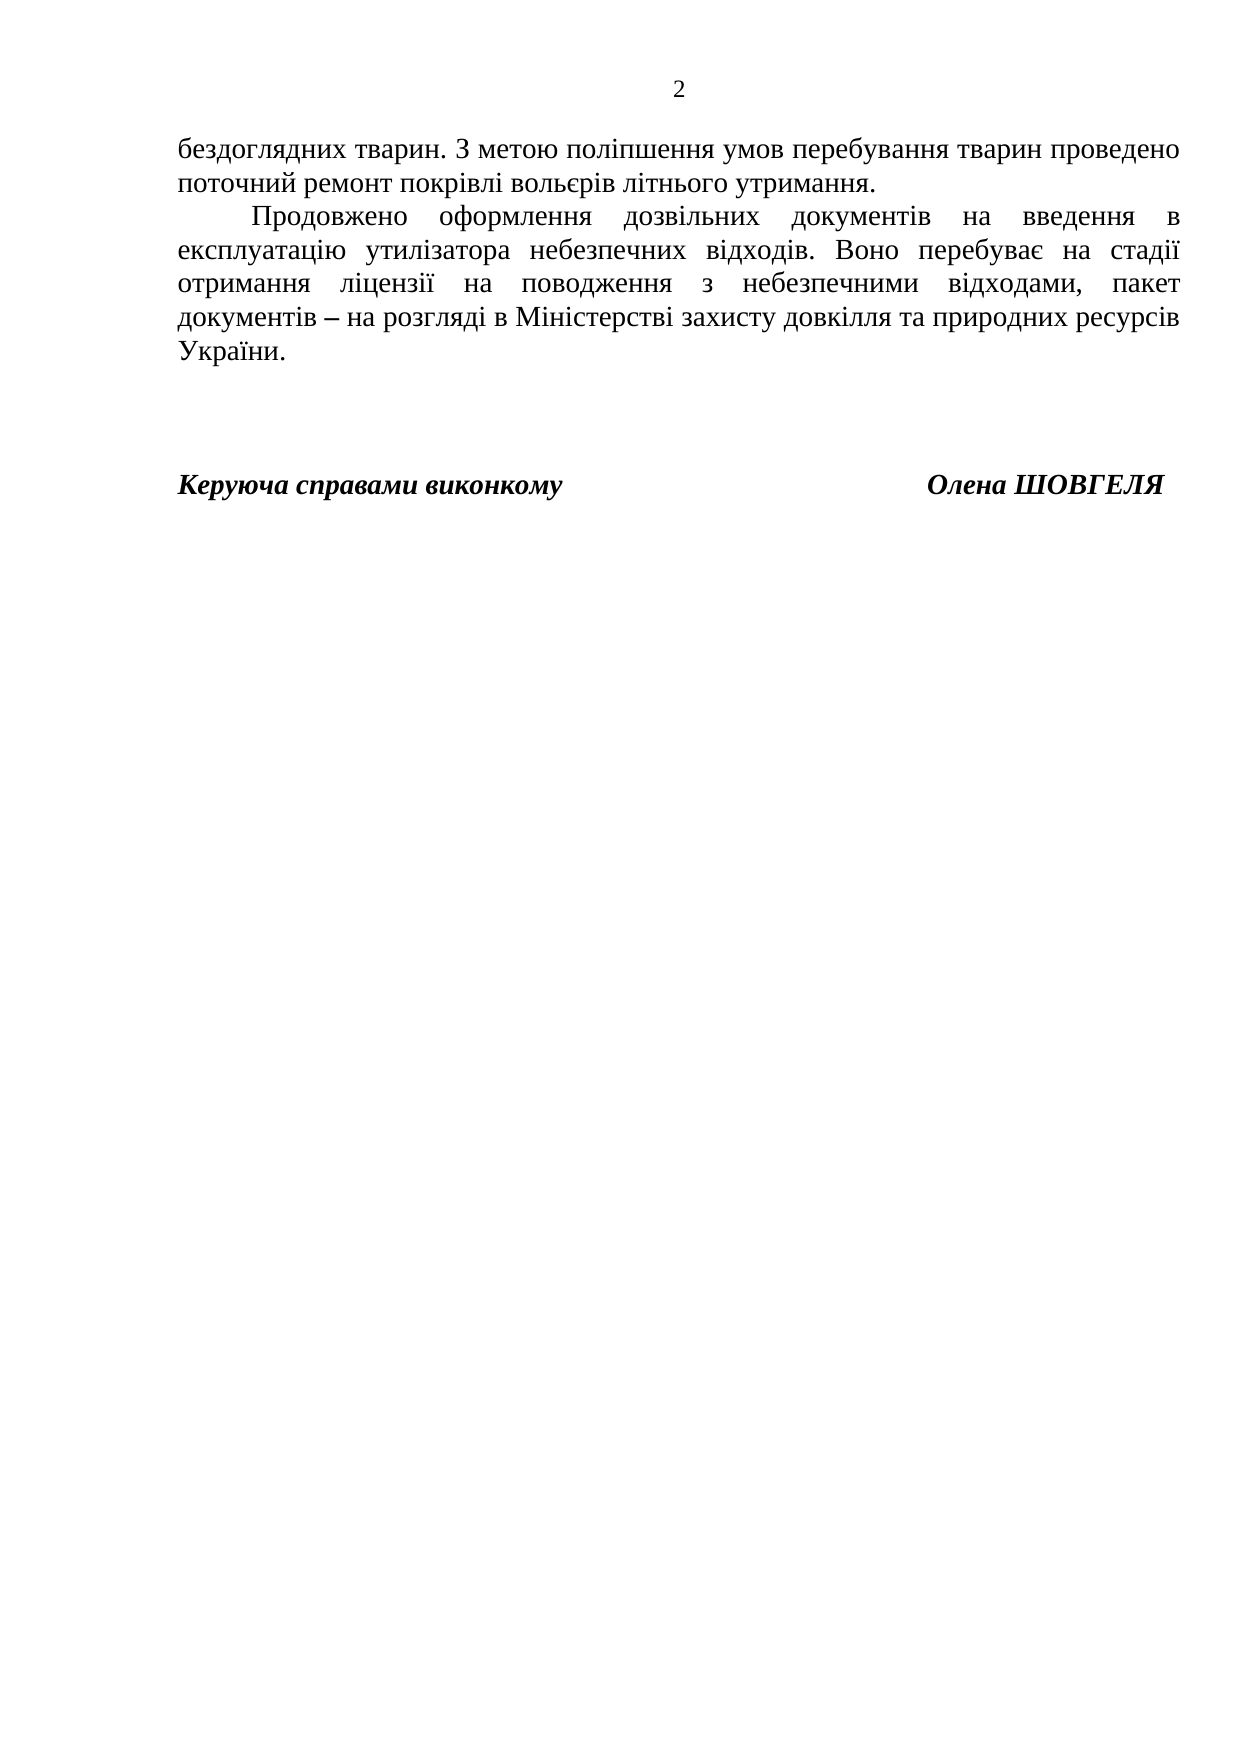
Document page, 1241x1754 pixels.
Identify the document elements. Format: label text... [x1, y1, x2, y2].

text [177, 131, 1181, 198]
text Керуюча справами виконкому Олена ШОВГЕЛЯ [177, 467, 1181, 500]
text Продовжено оформлення дозвільних документів на введення в експлуатацію утилізатора небезпечних відходів. Воно перебуває на стадії отримання ліцензії на поводження з небезпечними відходами, пакет документів – на розгляді в Міністерстві захисту довкілля та природних ресурсів України. [177, 198, 1181, 366]
